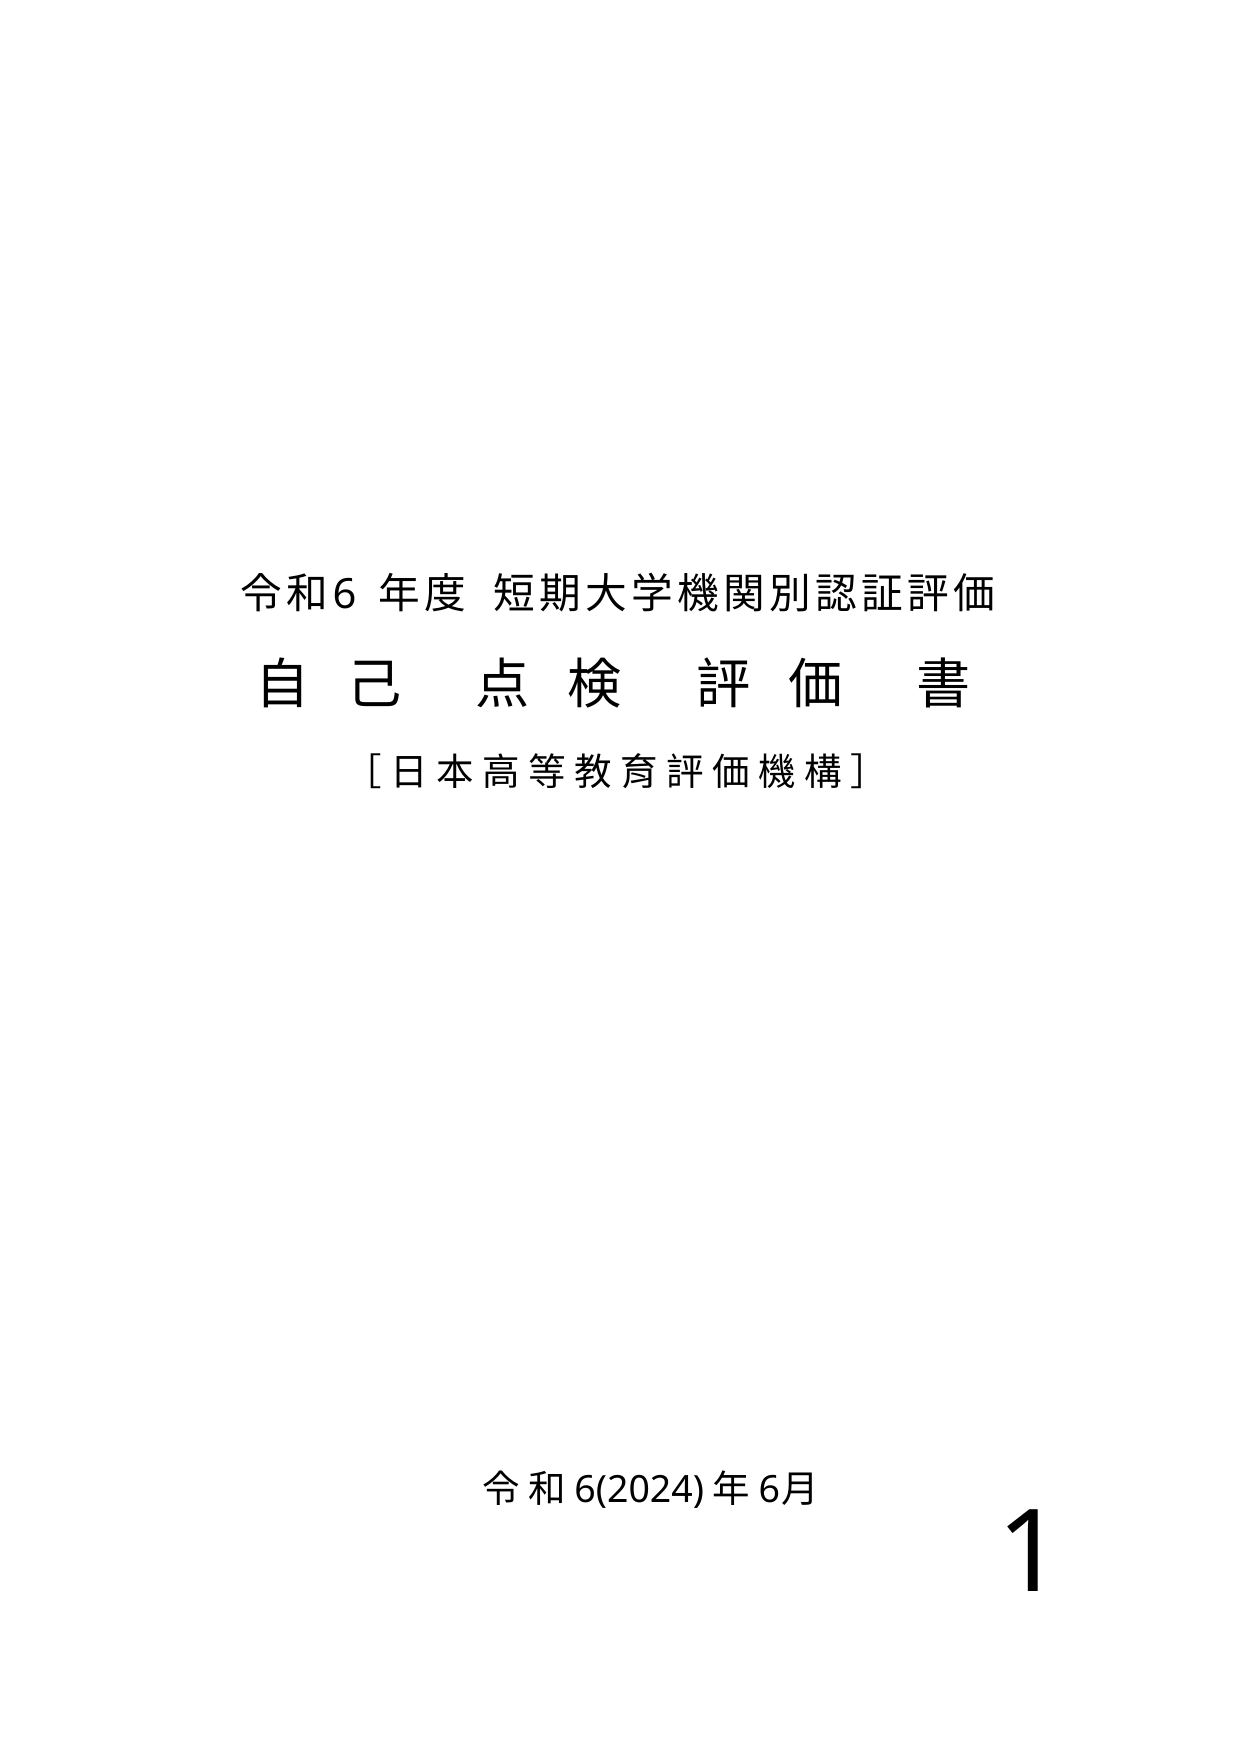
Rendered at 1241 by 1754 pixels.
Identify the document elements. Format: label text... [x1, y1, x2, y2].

text ［日本高等教育評価機構］ [160, 734, 1081, 805]
text 自己点検評価書 [160, 626, 1081, 734]
text 令和6年度 短期大学機関別認証評価 [160, 554, 1081, 626]
text 令和6(2024)年6月 [160, 1450, 1081, 1522]
